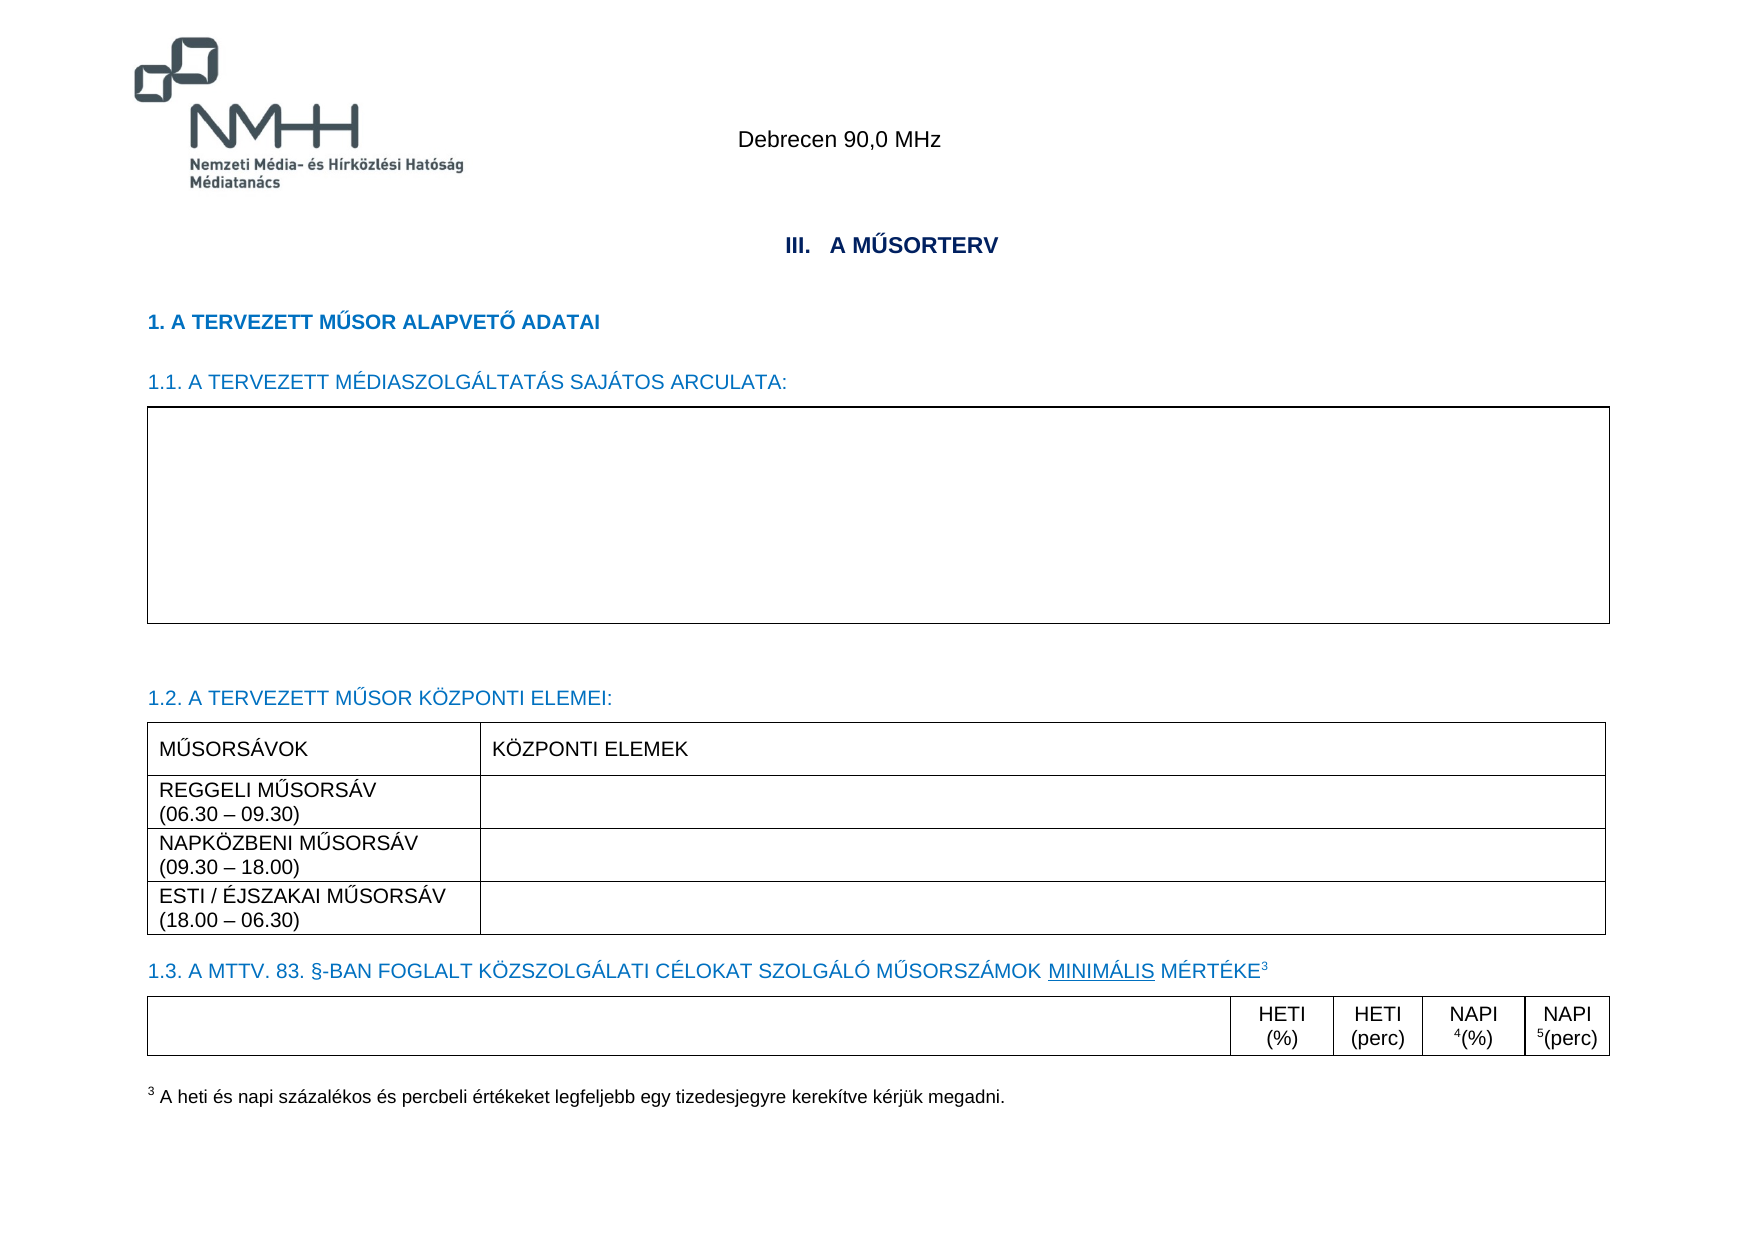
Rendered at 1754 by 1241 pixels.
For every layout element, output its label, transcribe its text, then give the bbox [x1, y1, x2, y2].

table_cell REGGELI MŰSORSÁV (06.30 – 09.30) [148, 776, 480, 828]
table_header MŰSORSÁVOK [148, 723, 480, 775]
table_cell [481, 776, 1605, 828]
table_cell NAPKÖZBENI MŰSORSÁV (09.30 – 18.00) [148, 829, 480, 881]
picture [124, 28, 486, 202]
text 1.3. A MTTV. 83. §-BAN FOGLALT KÖZSZOLGÁLATI CÉLOKAT SZOLGÁLÓ MŰSORSZÁMOK MINIMÁLIS MÉRTÉKE [148, 959, 1606, 983]
table_header [148, 408, 1609, 623]
subtitle III. A MŰSORTERV [177, 232, 1606, 258]
text 1.1. A TERVEZETT MÉDIASZOLGÁLTATÁS SAJÁTOS ARCULATA: [148, 370, 1606, 394]
table_header NAPI (%) [1423, 997, 1524, 1055]
table_header HETI (perc) [1334, 997, 1422, 1055]
table_cell [481, 829, 1605, 881]
table_header KÖZPONTI ELEMEK [481, 723, 1605, 775]
table_cell [481, 882, 1605, 934]
table_header [148, 997, 1230, 1055]
table_header NAPI (perc) [1526, 997, 1609, 1055]
subtitle 1. A TERVEZETT MŰSOR ALAPVETŐ ADATAI [148, 309, 1606, 333]
table_header HETI (%) [1231, 997, 1333, 1055]
text 1.2. A TERVEZETT MŰSOR KÖZPONTI ELEMEI: [148, 685, 1606, 709]
table_cell ESTI / ÉJSZAKAI MŰSORSÁV (18.00 – 06.30) [148, 882, 480, 934]
